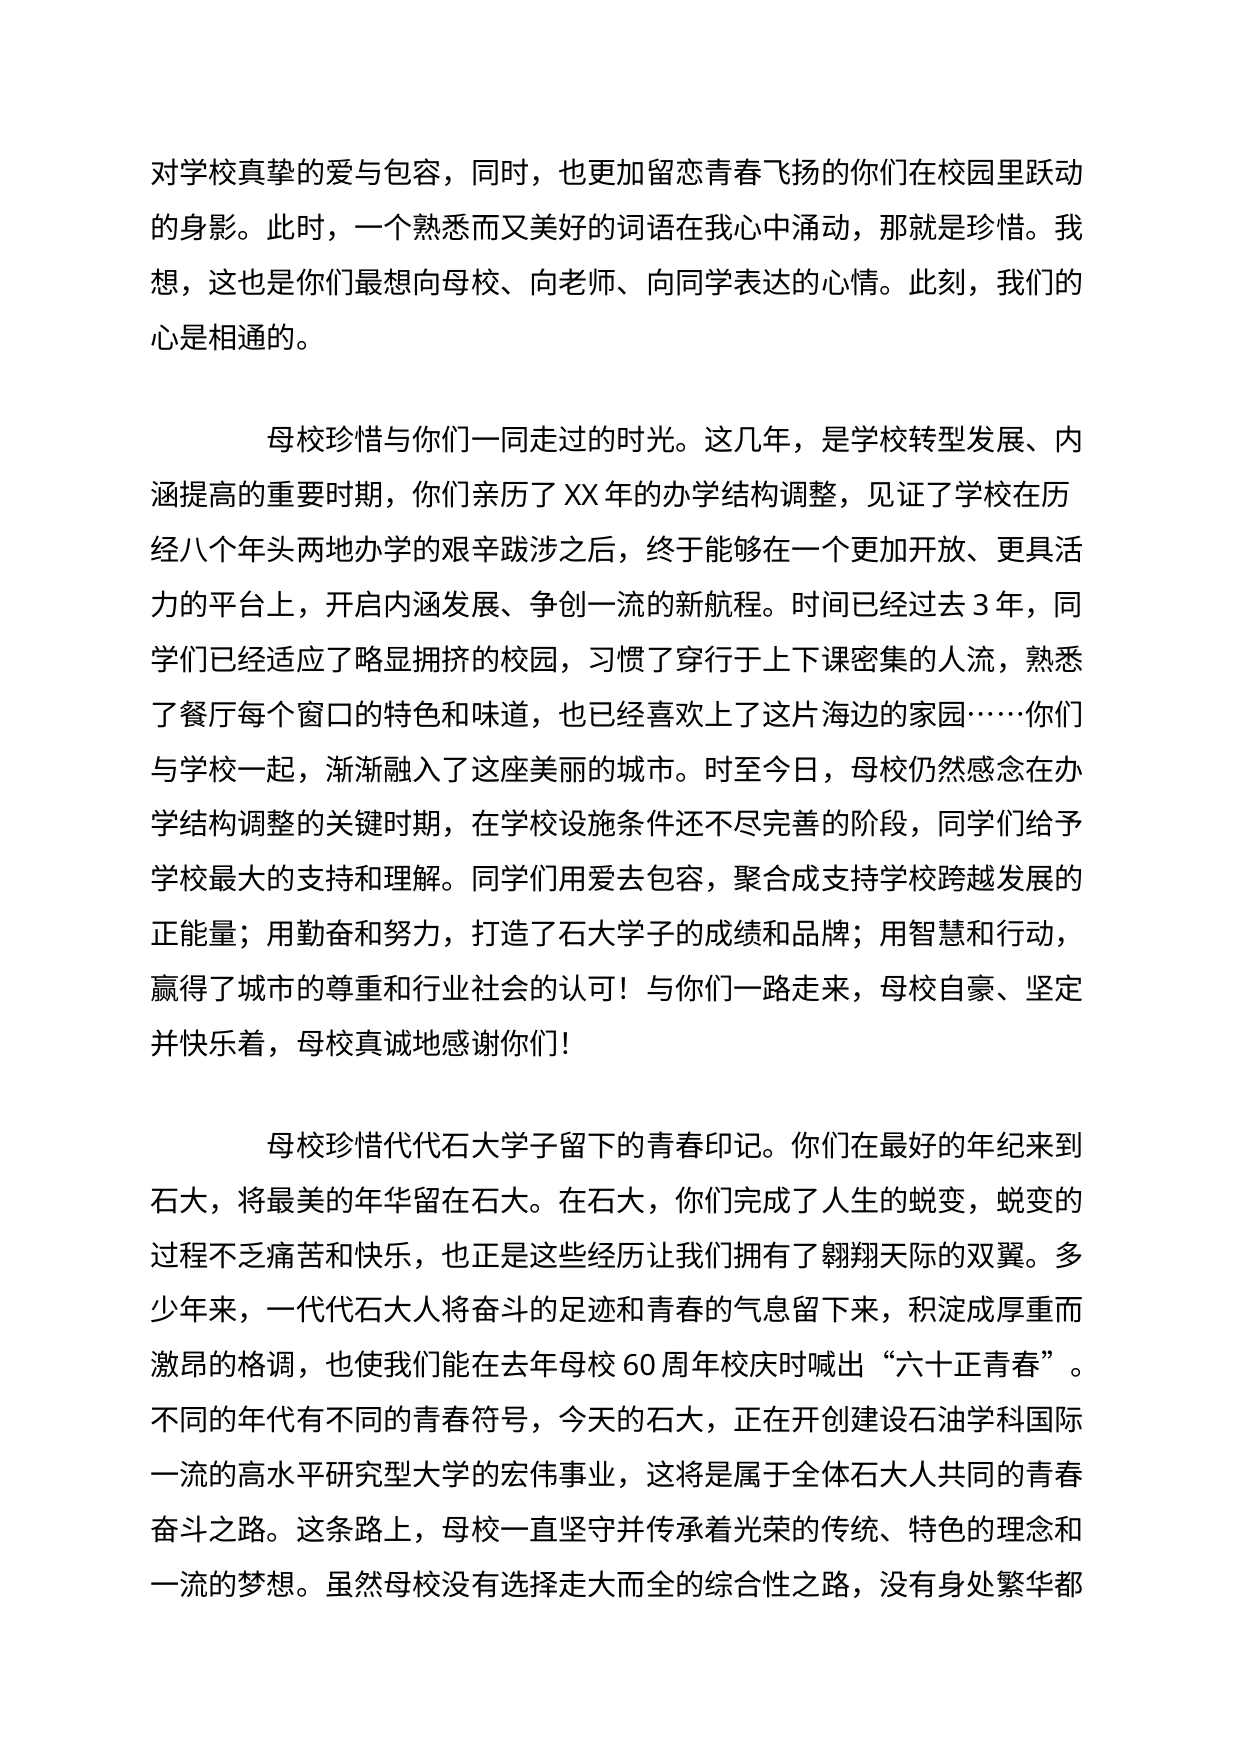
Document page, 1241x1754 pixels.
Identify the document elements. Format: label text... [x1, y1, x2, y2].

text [150, 150, 1090, 357]
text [150, 1122, 1090, 1604]
text 母校珍惜与你们一同走过的时光。这几年，是学校转型发展、内涵提高的重要时期，你们亲历了XX年的办学结构调整，见证了学校在历经八个年头两地办学的艰辛跋涉之后，终于能够在一个更加开放、更具活力的平台上，开启内涵发展、争创一流的新航程。时间已经过去3年，同学们已经适应了略显拥挤的校园，习惯了穿行于上下课密集的人流，熟悉了餐厅每个窗口的特色和味道，也已经喜欢上了这片海边的家园……你们与学校一起，渐渐融入了这座美丽的城市。时至今日，母校仍然感念在办学结构调整的关键时期，在学校设施条件还不尽完善的阶段，同学们给予学校最大的支持和理解。同学们用爱去包容，聚合成支持学校跨越发展的正能量；用勤奋和努力，打造了石大学子的成绩和品牌；用智慧和行动，赢得了城市的尊重和行业社会的认可！与你们一路走来，母校自豪、坚定并快乐着，母校真诚地感谢你们！ [150, 416, 1090, 1063]
